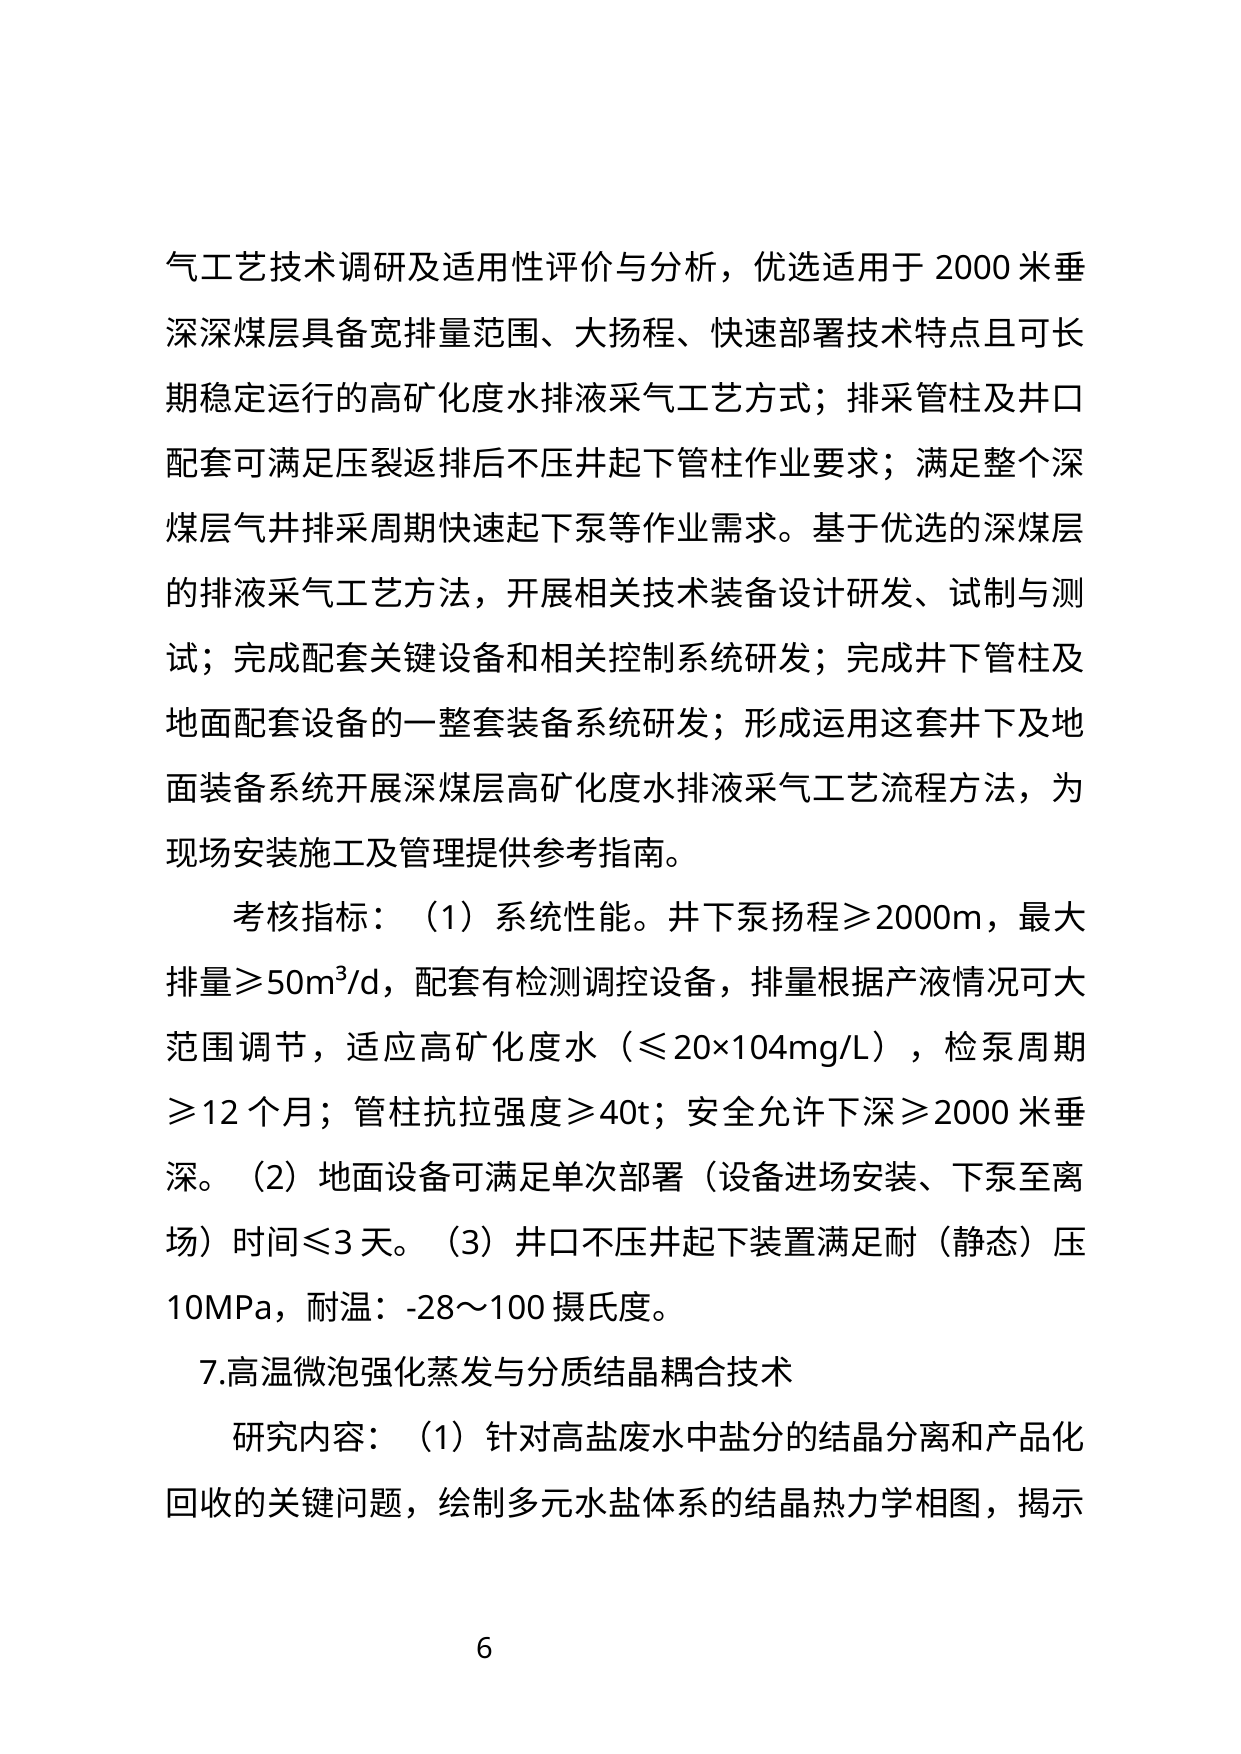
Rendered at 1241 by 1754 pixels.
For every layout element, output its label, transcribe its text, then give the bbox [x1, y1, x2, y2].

list 考核指标：（1）系统性能。井下泵扬程≥2000m，最大排量≥50m³/d，配套有检测调控设备，排量根据产液情况可大范围调节，适应高矿化度水（≤20×104mg/L），检泵周期≥12个月；管柱抗拉强度≥40t；安全允许下深≥2000米垂深。（2）地面设备可满足单次部署（设备进场安装、下泵至离场）时间≤3天。（3）井口不压井起下装置满足耐（静态）压10MPa，耐温：-28～100摄氏度。 [165, 883, 1087, 1338]
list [165, 1403, 1087, 1533]
list 7.高温微泡强化蒸发与分质结晶耦合技术 [165, 1338, 1087, 1403]
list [165, 233, 1087, 883]
